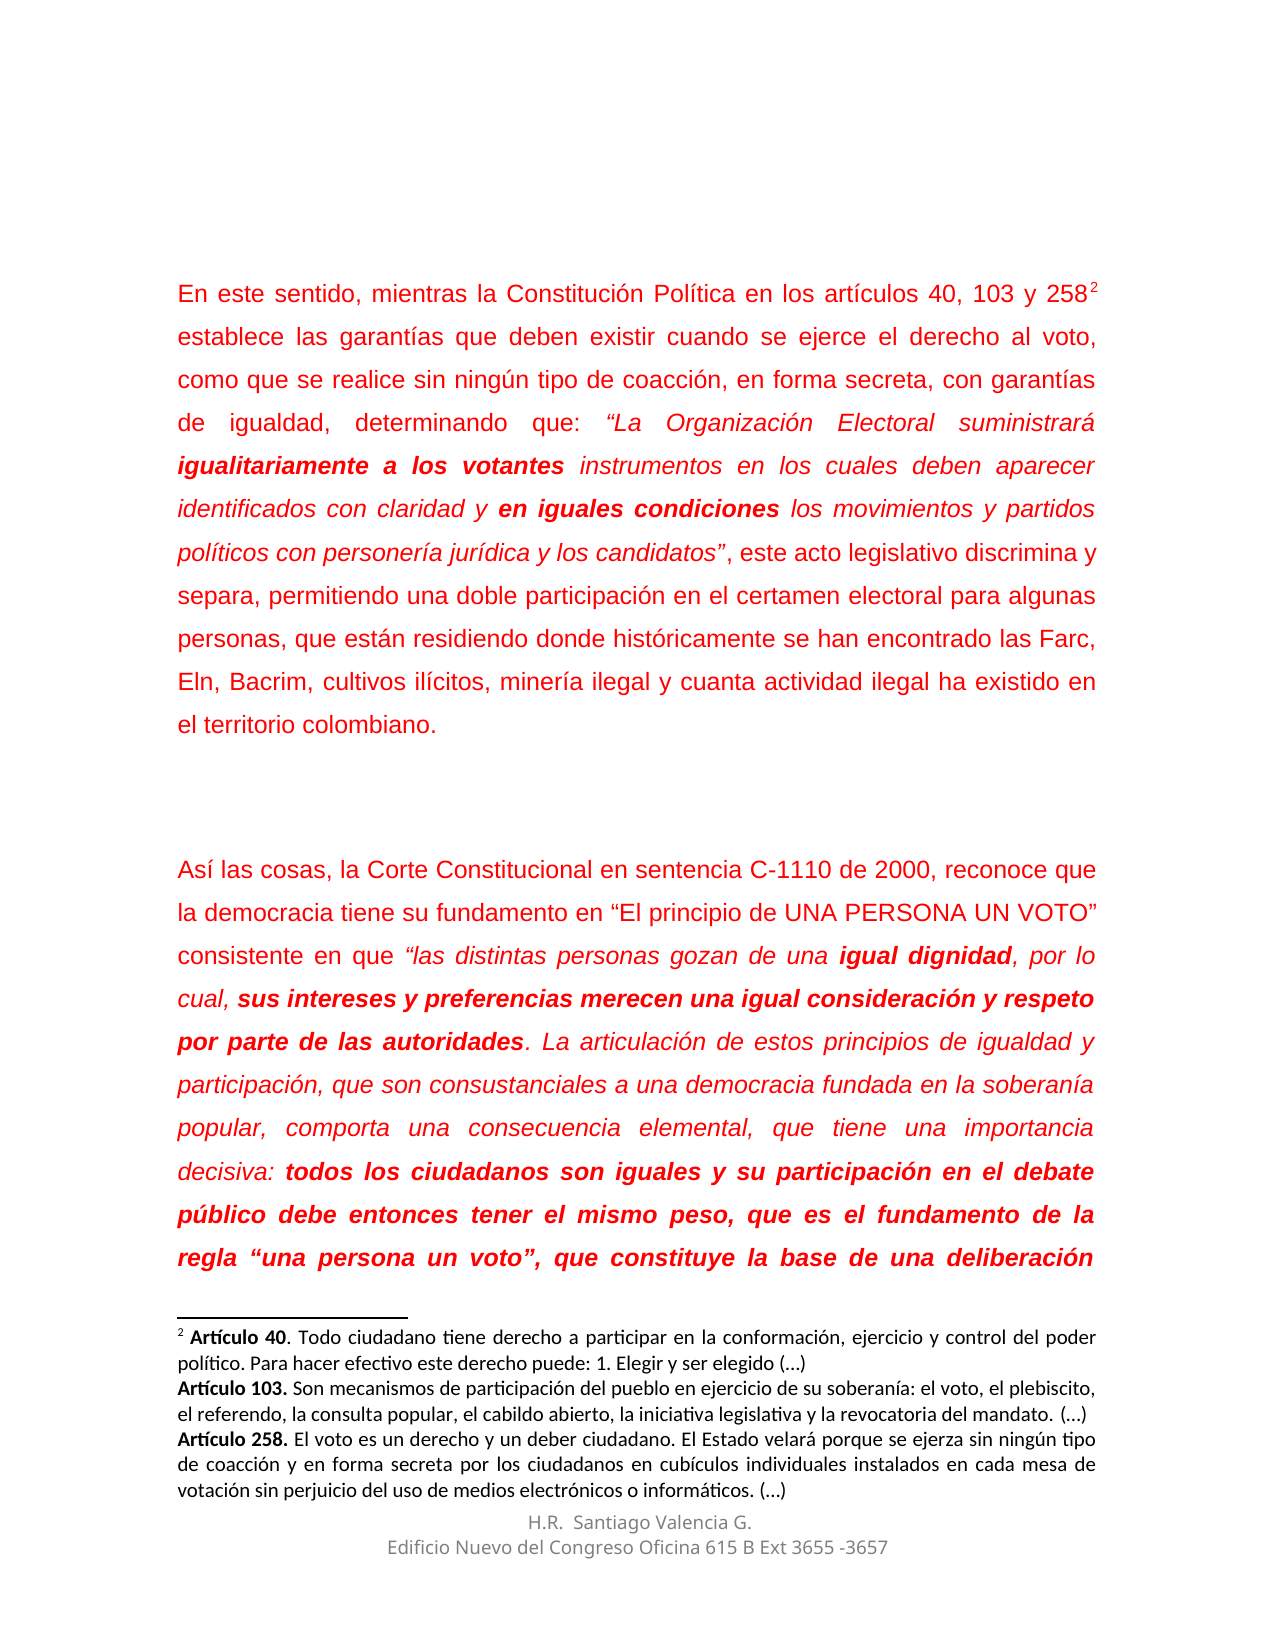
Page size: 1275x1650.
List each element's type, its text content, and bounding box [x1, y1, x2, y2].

text En este sentido, mientras la Constitución Política en los artículos 40, 103 y 258 establece las garantías que deben existir cuando se ejerce el derecho al voto, como que se realice sin ningún tipo de coacción, en forma secreta, con garantías de igualdad, determinando que: “La Organización Electoral suministrará igualitariamente a los votantes instrumentos en los cuales deben aparecer identificados con claridad y en iguales condiciones los movimientos y partidos políticos con personería jurídica y los candidatos”, este acto legislativo discrimina y separa, permitiendo una doble participación en el certamen electoral para algunas personas, que están residiendo donde históricamente se han encontrado las Farc, Eln, Bacrim, cultivos ilícitos, minería ilegal y cuanta actividad ilegal ha existido en el territorio colombiano. [177, 279, 1098, 739]
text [177, 855, 1098, 1272]
